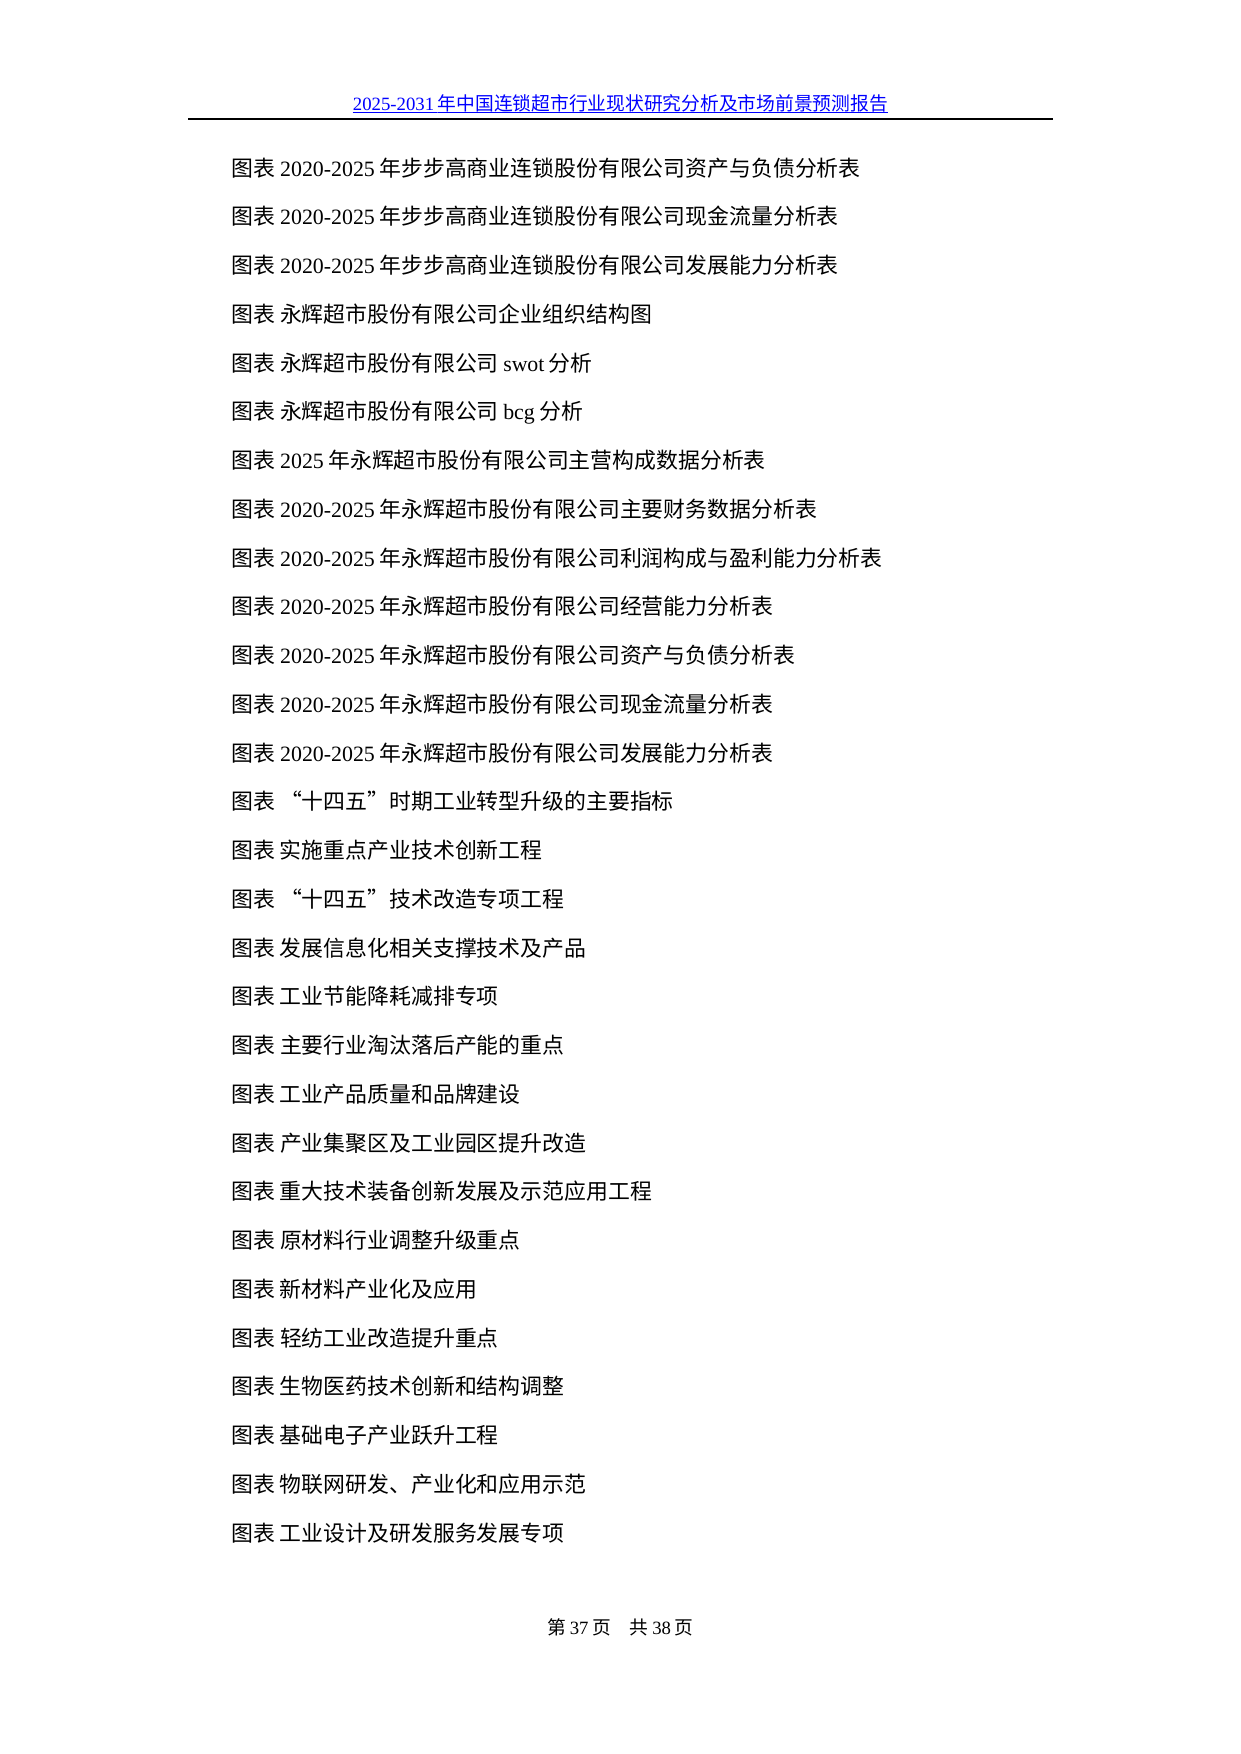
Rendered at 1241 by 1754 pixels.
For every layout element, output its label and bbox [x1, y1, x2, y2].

text [187, 150, 1053, 1548]
